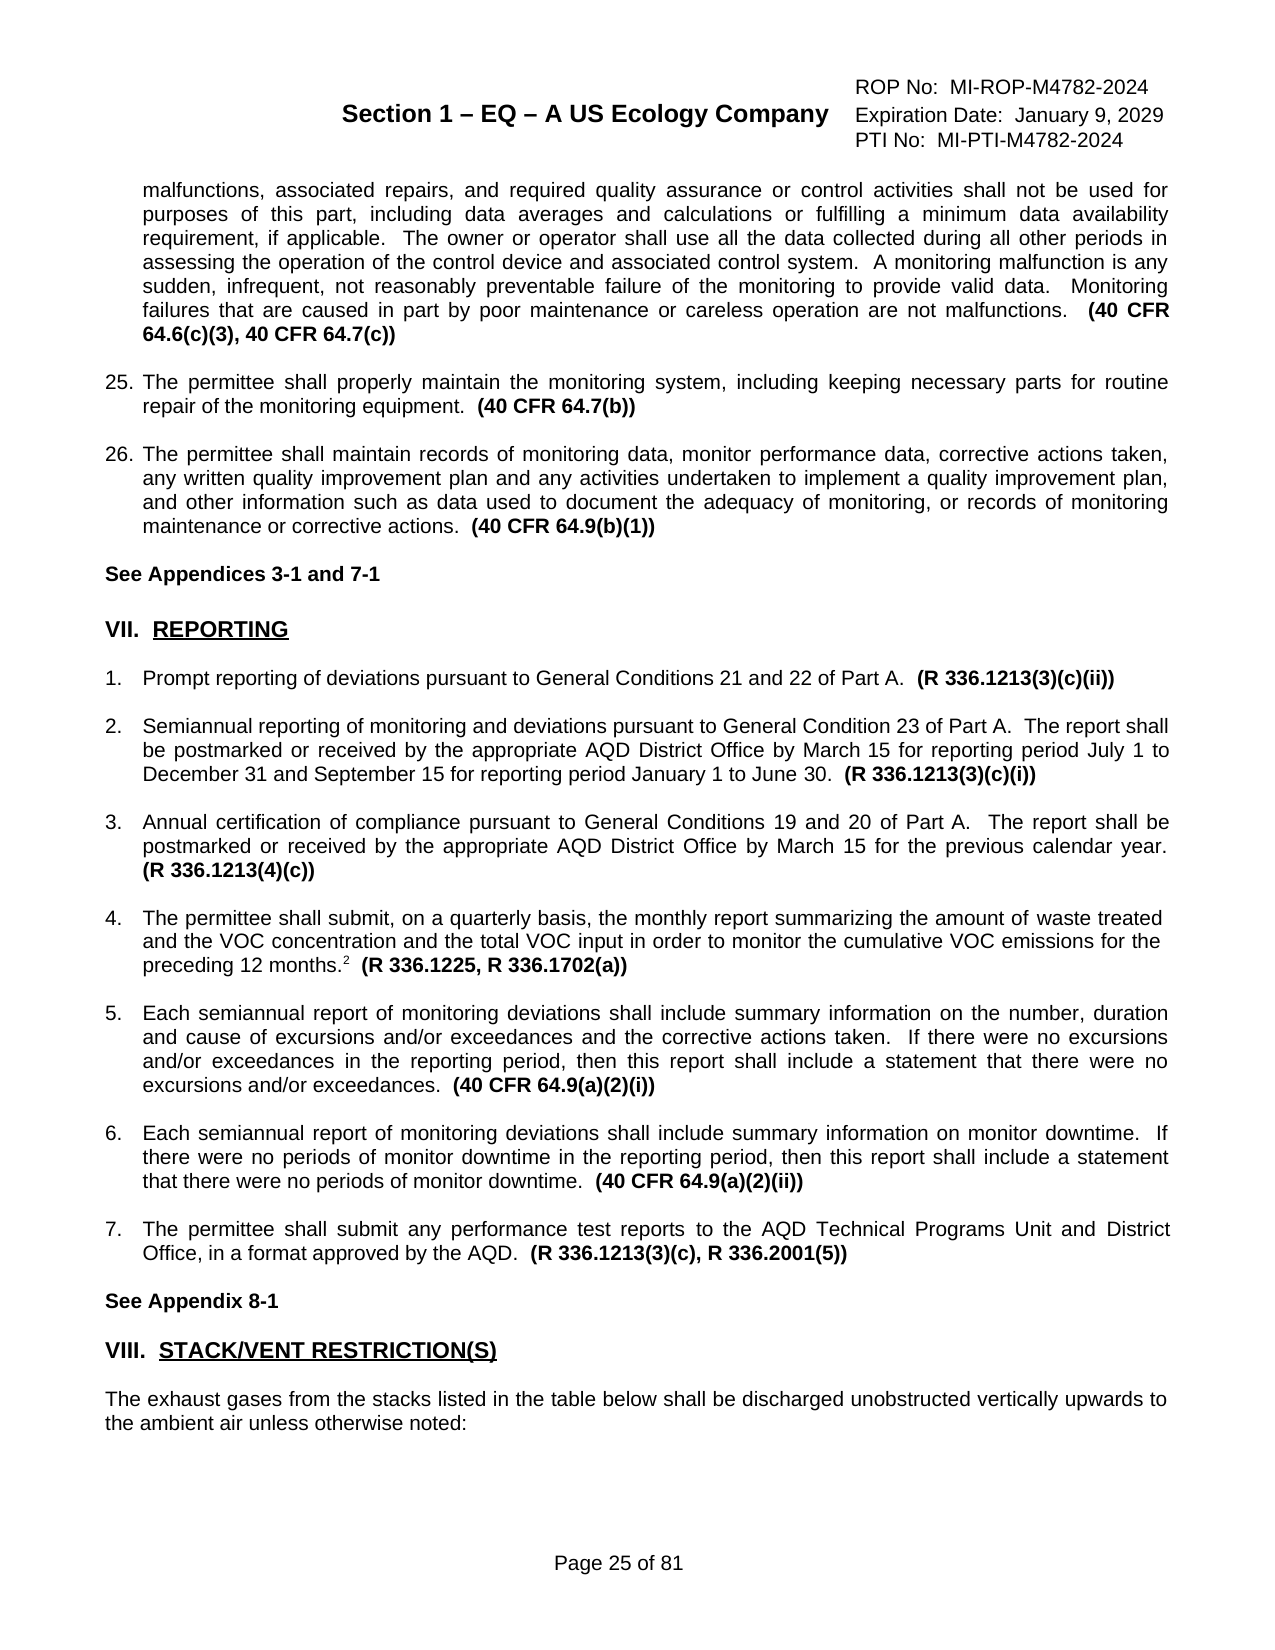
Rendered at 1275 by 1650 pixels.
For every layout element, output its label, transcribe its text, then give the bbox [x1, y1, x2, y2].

list Each semiannual report of monitoring deviations shall include summary information on monitor downtime. If there were no periods of monitor downtime in the reporting period, then this report shall include a statement that there were no periods of monitor downtime. (40 CFR 64.9(a)(2)(ii)) [105, 1121, 1170, 1193]
text See Appendices 3-1 and 7-1 [105, 561, 1170, 585]
text 1. Prompt reporting of deviations pursuant to General Conditions 21 and 22 of Part A. (R 336.1213(3)(c)(ii)) [105, 666, 1170, 690]
list The permittee shall submit any performance test reports to the AQD Technical Programs Unit and District Office, in a format approved by the AQD. (R 336.1213(3)(c), R 336.2001(5)) [105, 1217, 1170, 1265]
text 2. Semiannual reporting of monitoring and deviations pursuant to General Condition 23 of Part A. The report shall be postmarked or received by the appropriate AQD District Office by March 15 for reporting period July 1 to December 31 and September 15 for reporting period January 1 to June 30. (R 336.1213(3)(c)(i)) [105, 714, 1170, 786]
text VIII. STACK/VENT RESTRICTION(S) [105, 1337, 1170, 1363]
text The exhaust gases from the stacks listed in the table below shall be discharged unobstructed vertically upwards to the ambient air unless otherwise noted: [105, 1387, 1170, 1435]
text 3. Annual certification of compliance pursuant to General Conditions 19 and 20 of Part A. The report shall be postmarked or received by the appropriate AQD District Office by March 15 for the previous calendar year. (R 336.1213(4)(c)) [105, 809, 1170, 881]
text See Appendix 8-1 [105, 1289, 1170, 1313]
list The permittee shall properly maintain the monitoring system, including keeping necessary parts for routine repair of the monitoring equipment. (40 CFR 64.7(b)) [105, 370, 1170, 418]
list The permittee shall maintain records of monitoring data, monitor performance data, corrective actions taken, any written quality improvement plan and any activities undertaken to implement a quality improvement plan, and other information such as data used to document the adequacy of monitoring, or records of monitoring maintenance or corrective actions. (40 CFR 64.9(b)(1)) [105, 442, 1170, 537]
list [105, 178, 1170, 346]
list The permittee shall submit, on a quarterly basis, the monthly report summarizing the amount of waste treated and the VOC concentration and the total VOC input in order to monitor the cumulative VOC emissions for the preceding 12 months.2 (R 336.1225, R 336.1702(a)) [105, 905, 1162, 977]
text VII. REPORTING [105, 616, 1170, 642]
list Each semiannual report of monitoring deviations shall include summary information on the number, duration and cause of excursions and/or exceedances and the corrective actions taken. If there were no excursions and/or exceedances in the reporting period, then this report shall include a statement that there were no excursions and/or exceedances. (40 CFR 64.9(a)(2)(i)) [105, 1001, 1170, 1097]
